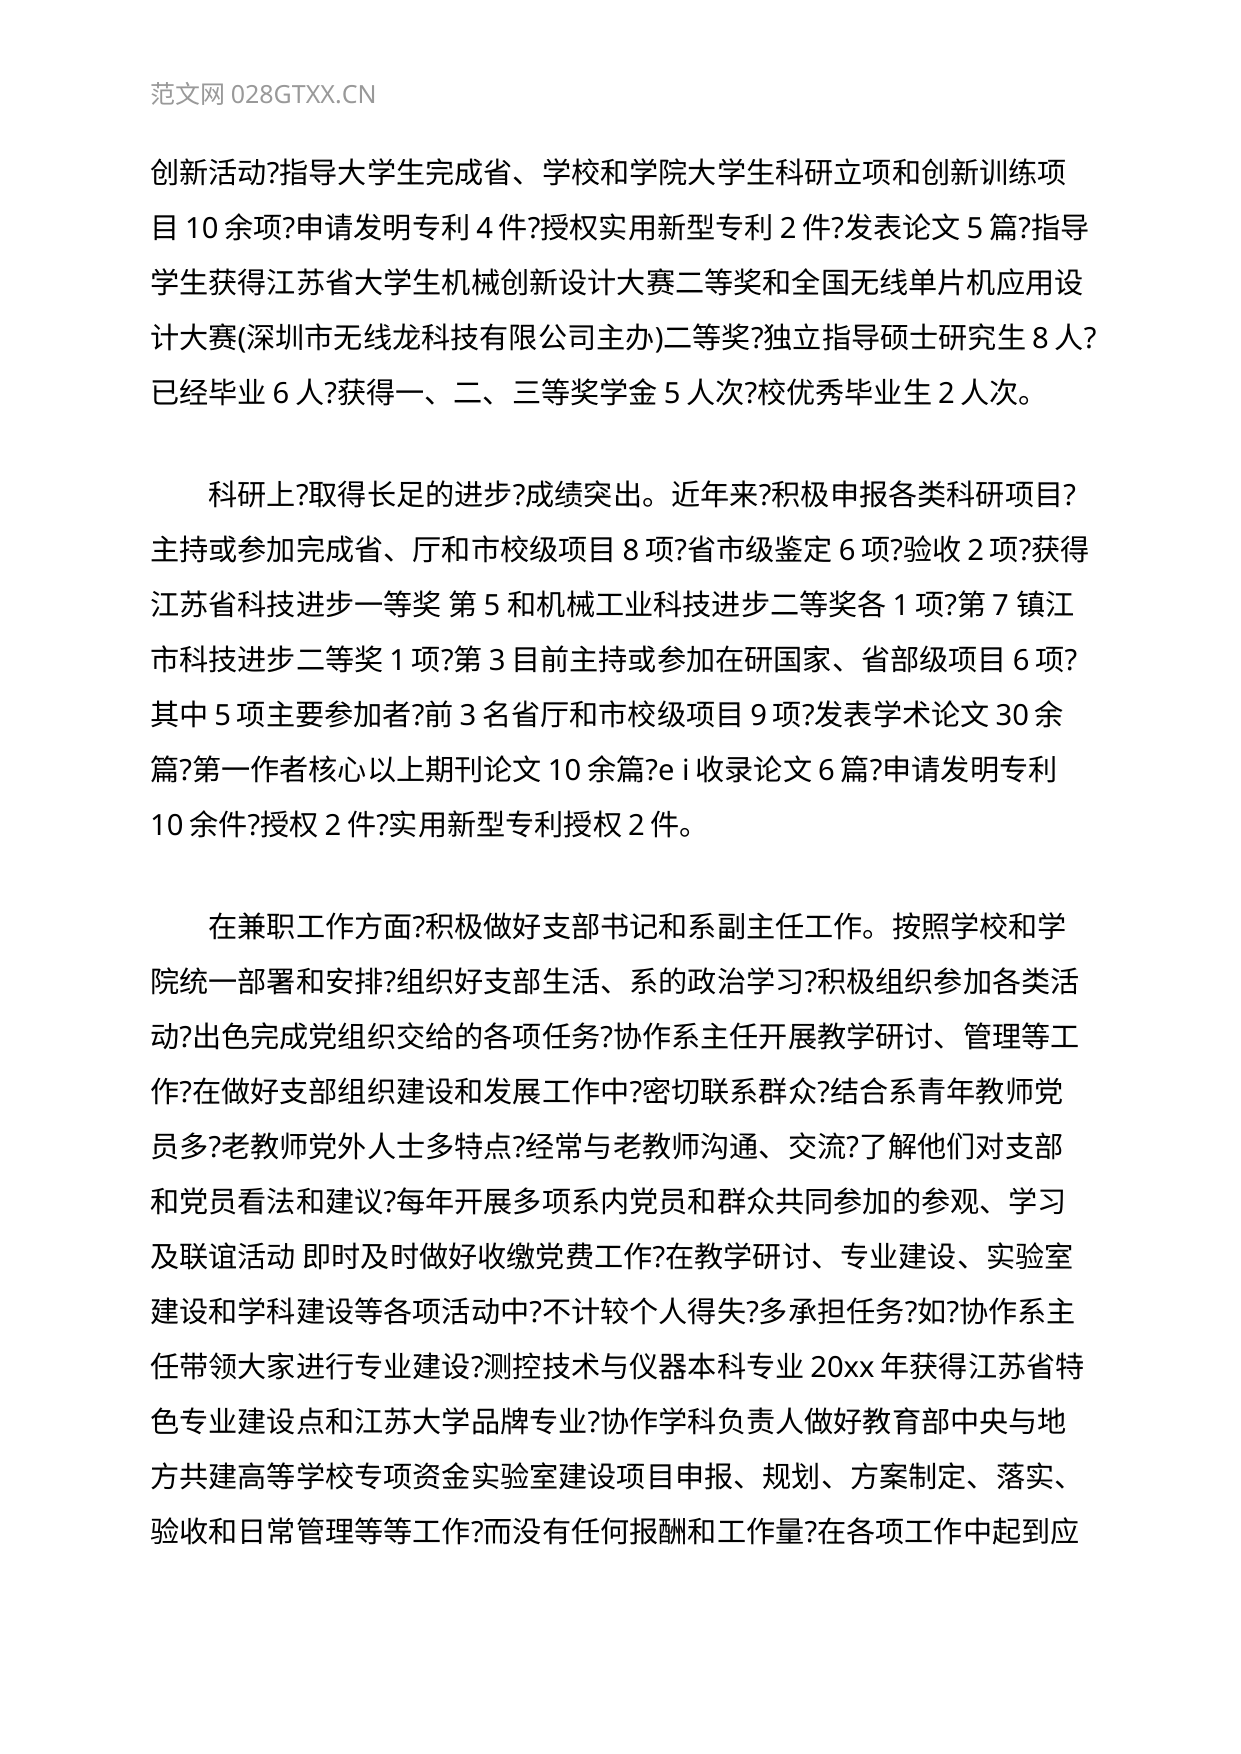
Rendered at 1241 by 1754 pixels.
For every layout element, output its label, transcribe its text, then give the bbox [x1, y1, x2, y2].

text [150, 150, 1090, 412]
text 科研上?取得长足的进步?成绩突出。近年来?积极申报各类科研项目?主持或参加完成省、厅和市校级项目8项?省市级鉴定6项?验收2项?获得江苏省科技进步一等奖 第5 和机械工业科技进步二等奖各1项?第7 镇江市科技进步二等奖1项?第3目前主持或参加在研国家、省部级项目6项?其中5项主要参加者?前3名省厅和市校级项目9项?发表学术论文30余篇?第一作者核心以上期刊论文10余篇?e i收录论文6篇?申请发明专利10余件?授权2件?实用新型专利授权2件。 [150, 472, 1090, 844]
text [150, 904, 1090, 1551]
